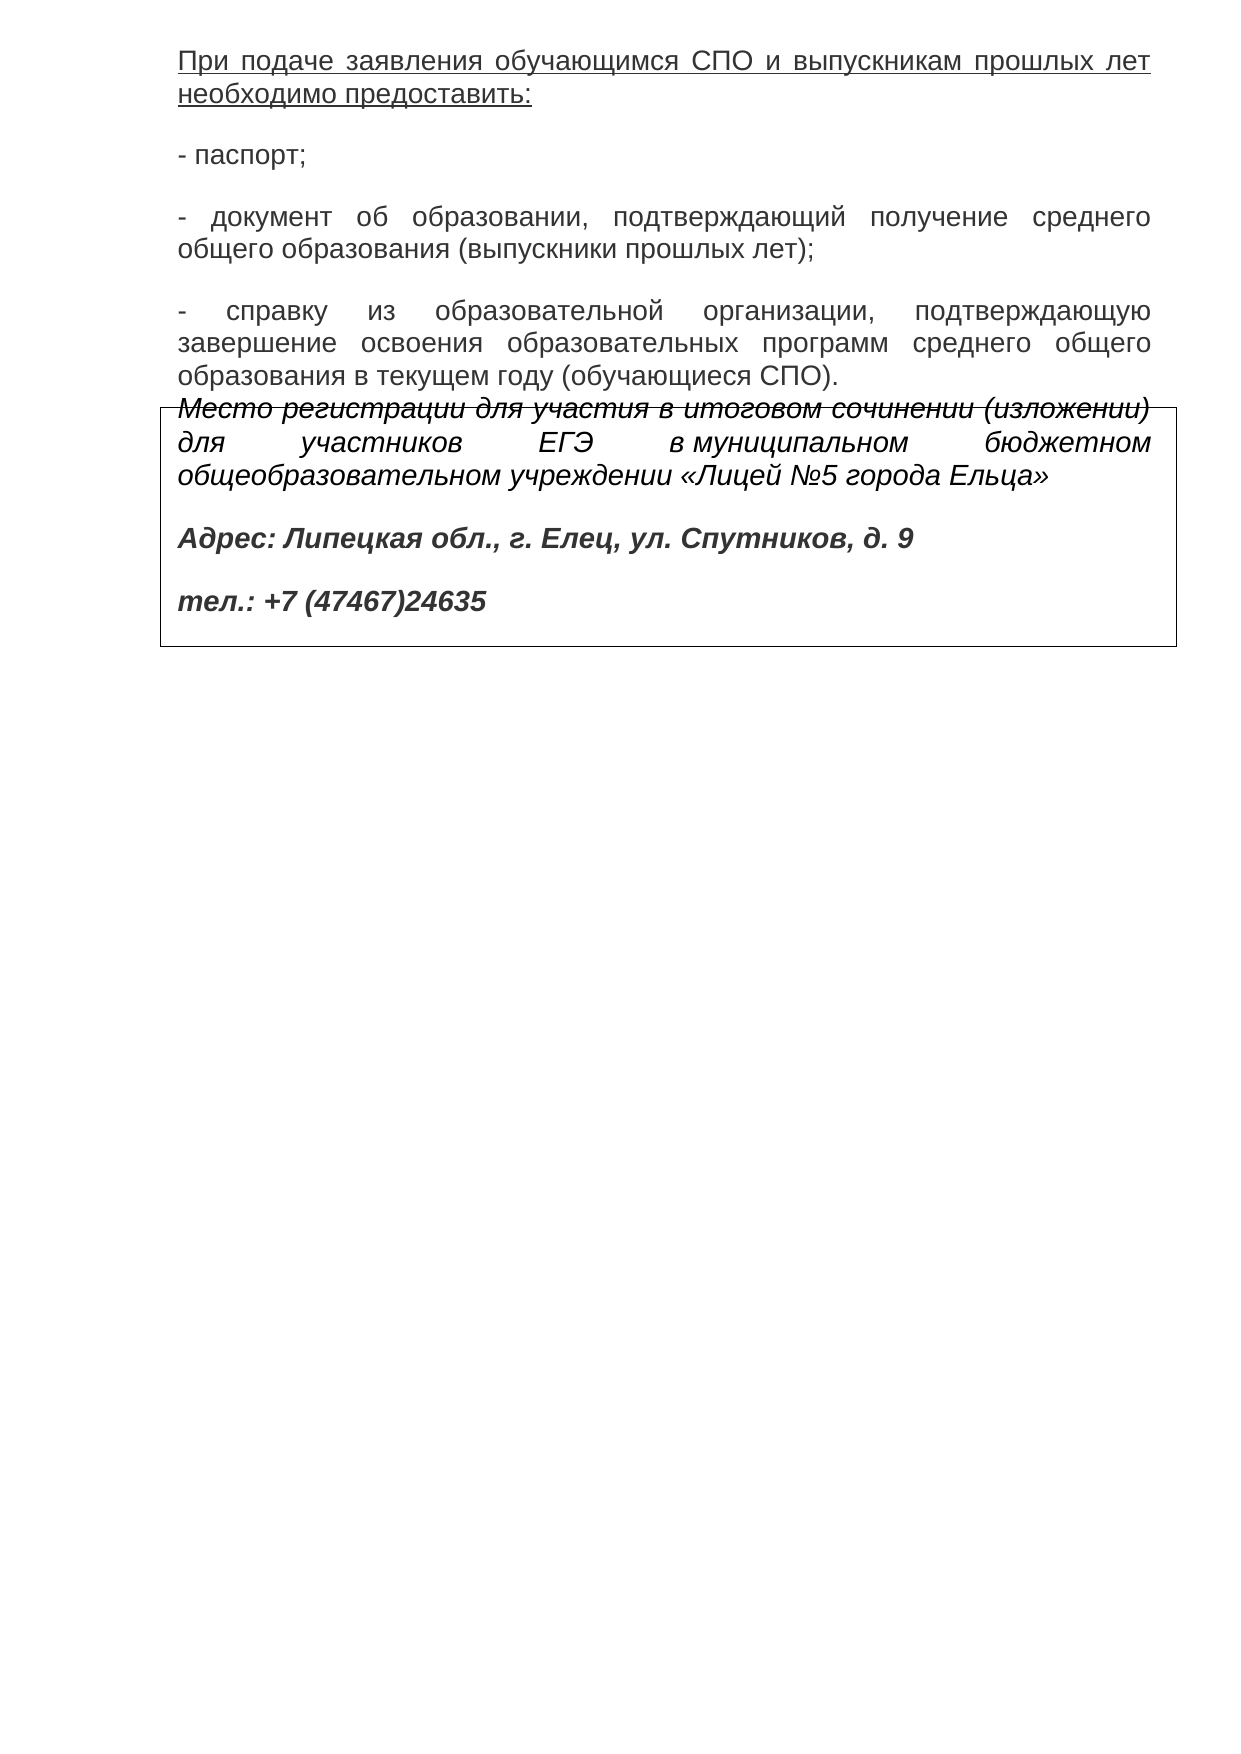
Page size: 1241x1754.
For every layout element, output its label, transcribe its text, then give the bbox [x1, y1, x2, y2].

text При подаче заявления обучающимся СПО и выпускникам прошлых лет необходимо предоставить: [177, 44, 1152, 109]
text - паспорт; [177, 138, 1152, 171]
text Адрес: Липецкая обл., г. Елец, ул. Спутников, д. 9 [177, 521, 1152, 554]
text Место регистрации для участия в итоговом сочинении (изложении) для участников ЕГЭ в муниципальном бюджетном общеобразовательном учреждении «Лицей №5 города Ельца» [177, 408, 1152, 492]
text - документ об образовании, подтверждающий получение среднего общего образования (выпускники прошлых лет); [177, 200, 1152, 265]
text Место регистрации для участия в итоговом сочинении (изложении) для участников ЕГЭ в муниципальном бюджетном общеобразовательном учреждении «Лицей №5 города Ельца» [177, 391, 1152, 407]
text тел.: +7 (47467)24635 [177, 583, 1152, 617]
text - справку из образовательной организации, подтверждающую завершение освоения образовательных программ среднего общего образования в текущем году (обучающиеся СПО). [177, 294, 1152, 391]
